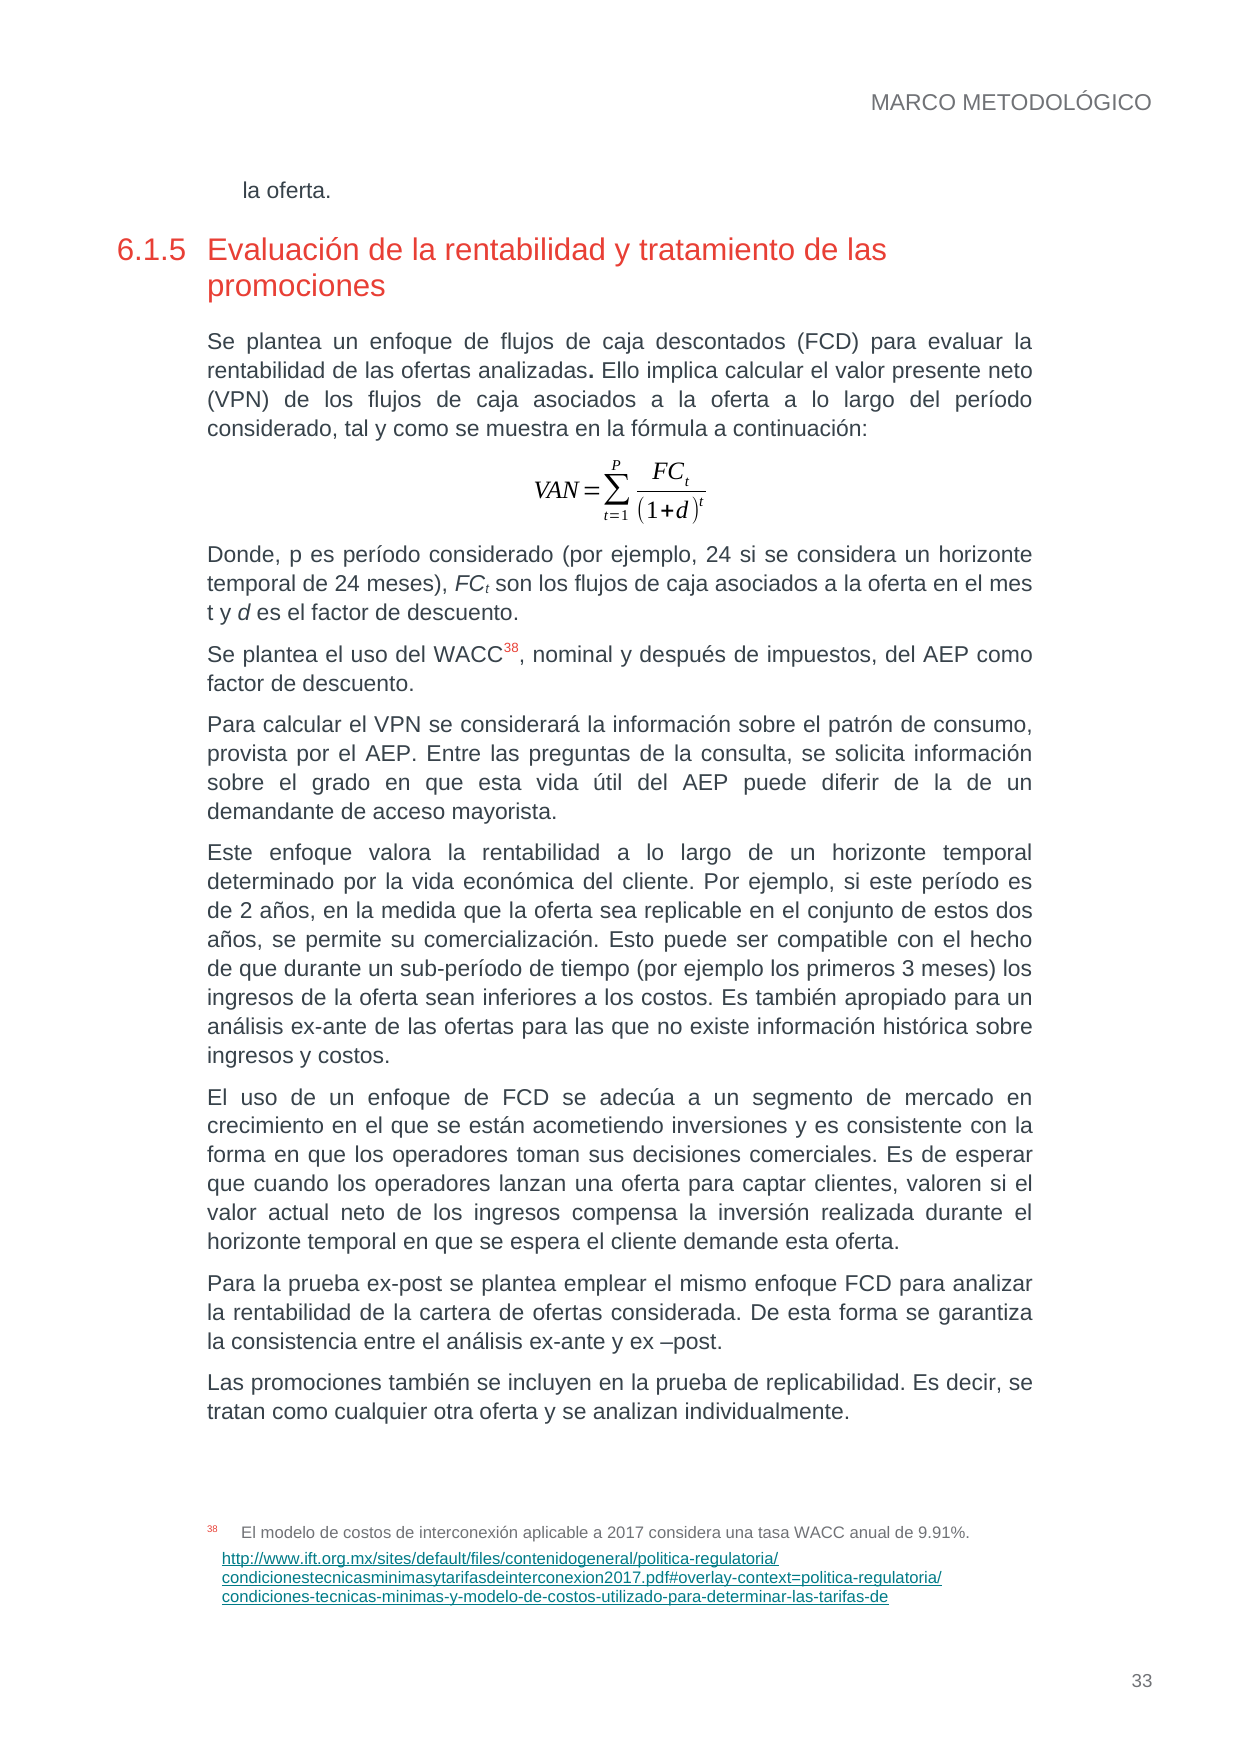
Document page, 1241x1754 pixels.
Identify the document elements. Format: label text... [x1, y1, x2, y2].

text Se plantea un enfoque de flujos de caja descontados (FCD) para evaluar la rentabilidad de las ofertas analizadas. Ello implica calcular el valor presente neto (VPN) de los flujos de caja asociados a la oferta a lo largo del período considerado, tal y como se muestra en la fórmula a continuación: [207, 328, 1033, 441]
text Para la prueba ex-post se plantea emplear el mismo enfoque FCD para analizar la rentabilidad de la cartera de ofertas considerada. De esta forma se garantiza la consistencia entre el análisis ex-ante y ex –post. [207, 1270, 1033, 1354]
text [207, 177, 1033, 203]
text Este enfoque valora la rentabilidad a lo largo de un horizonte temporal determinado por la vida económica del cliente. Por ejemplo, si este período es de 2 años, en la medida que la oferta sea replicable en el conjunto de estos dos años, se permite su comercialización. Esto puede ser compatible con el hecho de que durante un sub-período de tiempo (por ejemplo los primeros 3 meses) los ingresos de la oferta sean inferiores a los costos. Es también apropiado para un análisis ex-ante de las ofertas para las que no existe información histórica sobre ingresos y costos. [207, 839, 1033, 1068]
text Se plantea el uso del WACC, nominal y después de impuestos, del AEP como factor de descuento. [207, 641, 1033, 696]
text El uso de un enfoque de FCD se adecúa a un segmento de mercado en crecimiento en el que se están acometiendo inversiones y es consistente con la forma en que los operadores toman sus decisiones comerciales. Es de esperar que cuando los operadores lanzan una oferta para captar clientes, valoren si el valor actual neto de los ingresos compensa la inversión realizada durante el horizonte temporal en que se espera el cliente demande esta oferta. [207, 1083, 1033, 1254]
text Las promociones también se incluyen en la prueba de replicabilidad. Es decir, se tratan como cualquier otra oferta y se analizan individualmente. [207, 1369, 1033, 1424]
subtitle Evaluación de la rentabilidad y tratamiento de las promociones [186, 231, 1033, 303]
text Para calcular el VPN se considerará la información sobre el patrón de consumo, provista por el AEP. Entre las preguntas de la consulta, se solicita información sobre el grado en que esta vida útil del AEP puede diferir de la de un demandante de acceso mayorista. [207, 711, 1033, 824]
text Donde, p es período considerado (por ejemplo, 24 si se considera un horizonte temporal de 24 meses), FCt son los flujos de caja asociados a la oferta en el mes t y d es el factor de descuento. [207, 541, 1033, 625]
